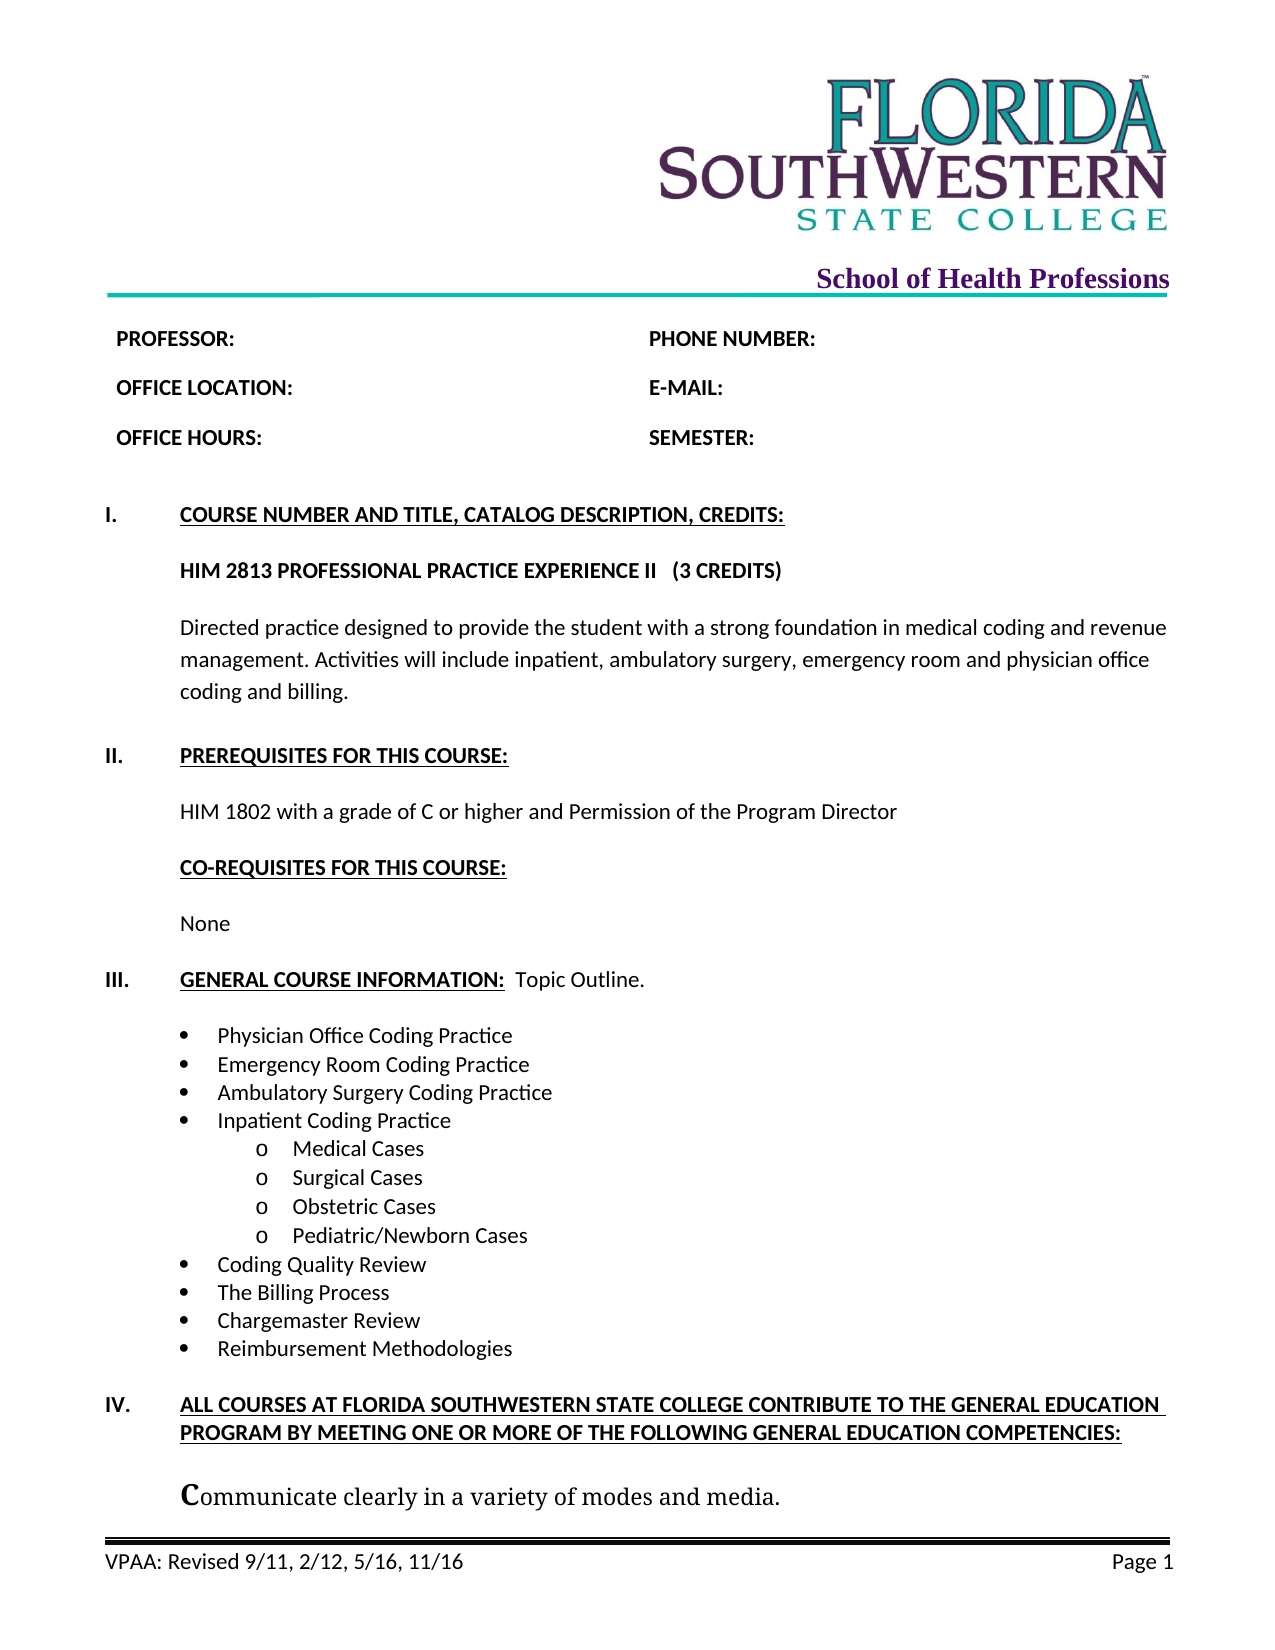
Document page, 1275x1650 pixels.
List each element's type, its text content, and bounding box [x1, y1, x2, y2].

table_cell E-MAIL: [638, 374, 1170, 423]
table_cell OFFICE LOCATION: [105, 374, 638, 423]
table_header PHONE NUMBER: [638, 324, 1170, 373]
list Inpatient Coding Practice [180, 1106, 1170, 1134]
list Coding Quality Review [180, 1250, 1170, 1278]
table_cell OFFICE HOURS: [105, 423, 638, 473]
list Chargemaster Review [180, 1306, 1170, 1334]
list Ambulatory Surgery Coding Practice [180, 1078, 1170, 1106]
list PREREQUISITES FOR THIS COURSE: [105, 741, 1170, 769]
list Emergency Room Coding Practice [180, 1050, 1170, 1078]
text Directed practice designed to provide the student with a strong foundation in medical coding and revenue management. Activities will include inpatient, ambulatory surgery, emergency room and physician office coding and billing. [180, 613, 1170, 705]
table_cell SEMESTER: [638, 423, 1170, 473]
table_header PROFESSOR: [105, 324, 638, 373]
text CO-REQUISITES FOR THIS COURSE: [105, 853, 1170, 882]
picture [657, 75, 1170, 233]
list Surgical Cases [255, 1163, 1170, 1192]
text HIM 1802 with a grade of C or higher and Permission of the Program Director [180, 797, 1170, 826]
list The Billing Process [180, 1278, 1170, 1306]
list Physician Office Coding Practice [180, 1022, 1170, 1050]
list Obstetric Cases [255, 1192, 1170, 1221]
list Medical Cases [255, 1134, 1170, 1163]
text Communicate clearly in a variety of modes and media. [180, 1474, 1170, 1514]
list Reimbursement Methodologies [180, 1334, 1170, 1362]
list All courses at Florida SouthWestern State College contribute to the general education program by meeting one or more of the following general education competencies: [105, 1391, 1170, 1447]
list GENERAL COURSE INFORMATION: Topic Outline. [105, 966, 1170, 994]
text HIM 2813 PROFESSIONAL PRACTICE EXPERIENCE II (3 CREDITS) [180, 557, 1170, 585]
list COURSE NUMBER AND TITLE, CATALOG DESCRIPTION, CREDITS: [105, 501, 1170, 529]
list Pediatric/Newborn Cases [255, 1221, 1170, 1250]
text None [180, 909, 1170, 938]
